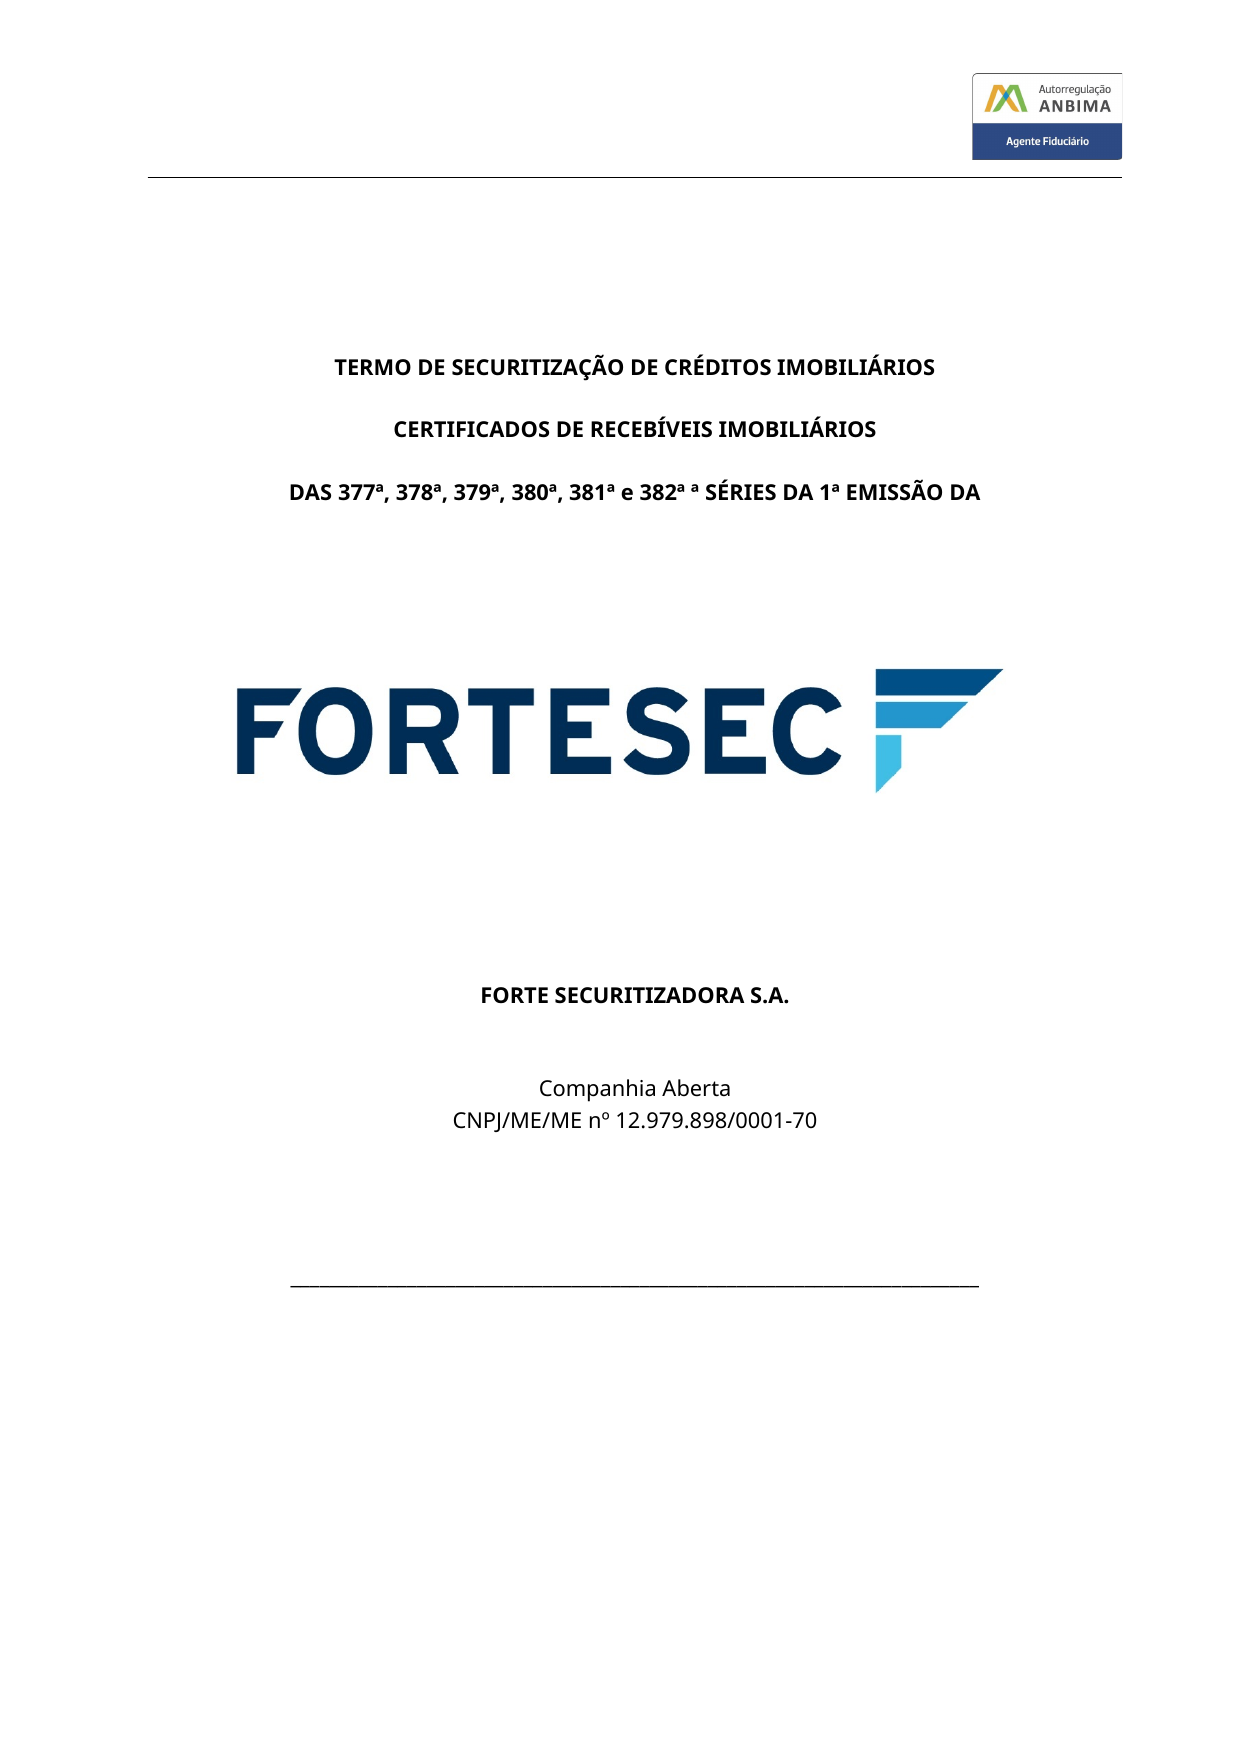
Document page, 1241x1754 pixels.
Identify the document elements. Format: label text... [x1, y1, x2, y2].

text FORTE SECURITIZADORA S.A. [148, 978, 1122, 1009]
title TERMO DE SECURITIZAÇÃO DE CRÉDITOS IMOBILIÁRIOS [148, 350, 1122, 381]
text _______________________________________________________________________ [148, 1259, 1122, 1291]
text Companhia Aberta [148, 1072, 1122, 1103]
picture [177, 608, 1079, 879]
title CERTIFICADOS DE RECEBÍVEIS IMOBILIÁRIOS [148, 412, 1122, 444]
picture [972, 73, 1123, 160]
text CNPJ/ME/ME nº 12.979.898/0001-70 [148, 1103, 1122, 1134]
title DAS 377ª, 378ª, 379ª, 380ª, 381ª e 382ª ª SÉRIES DA 1ª EMISSÃO DA [148, 475, 1122, 506]
